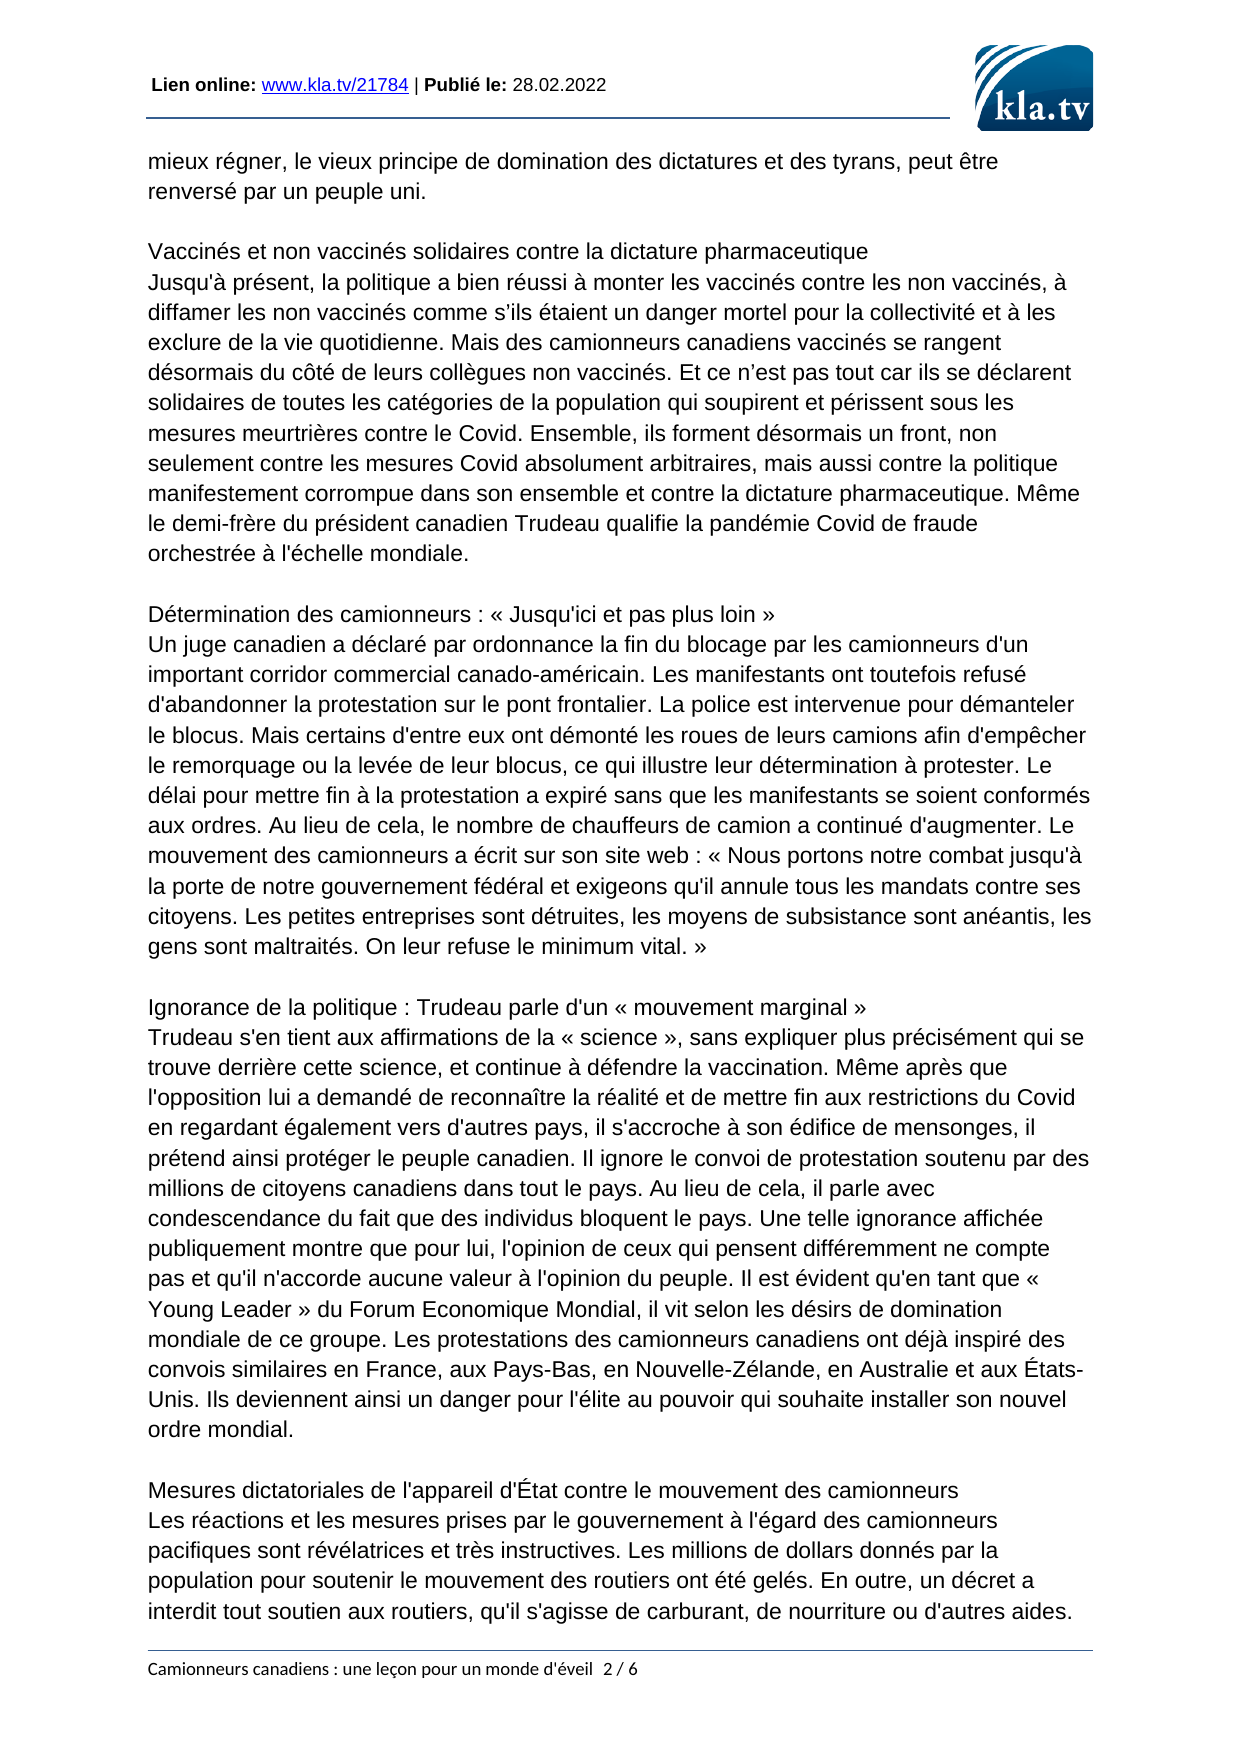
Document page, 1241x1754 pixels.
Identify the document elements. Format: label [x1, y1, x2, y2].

text [148, 148, 1093, 1624]
